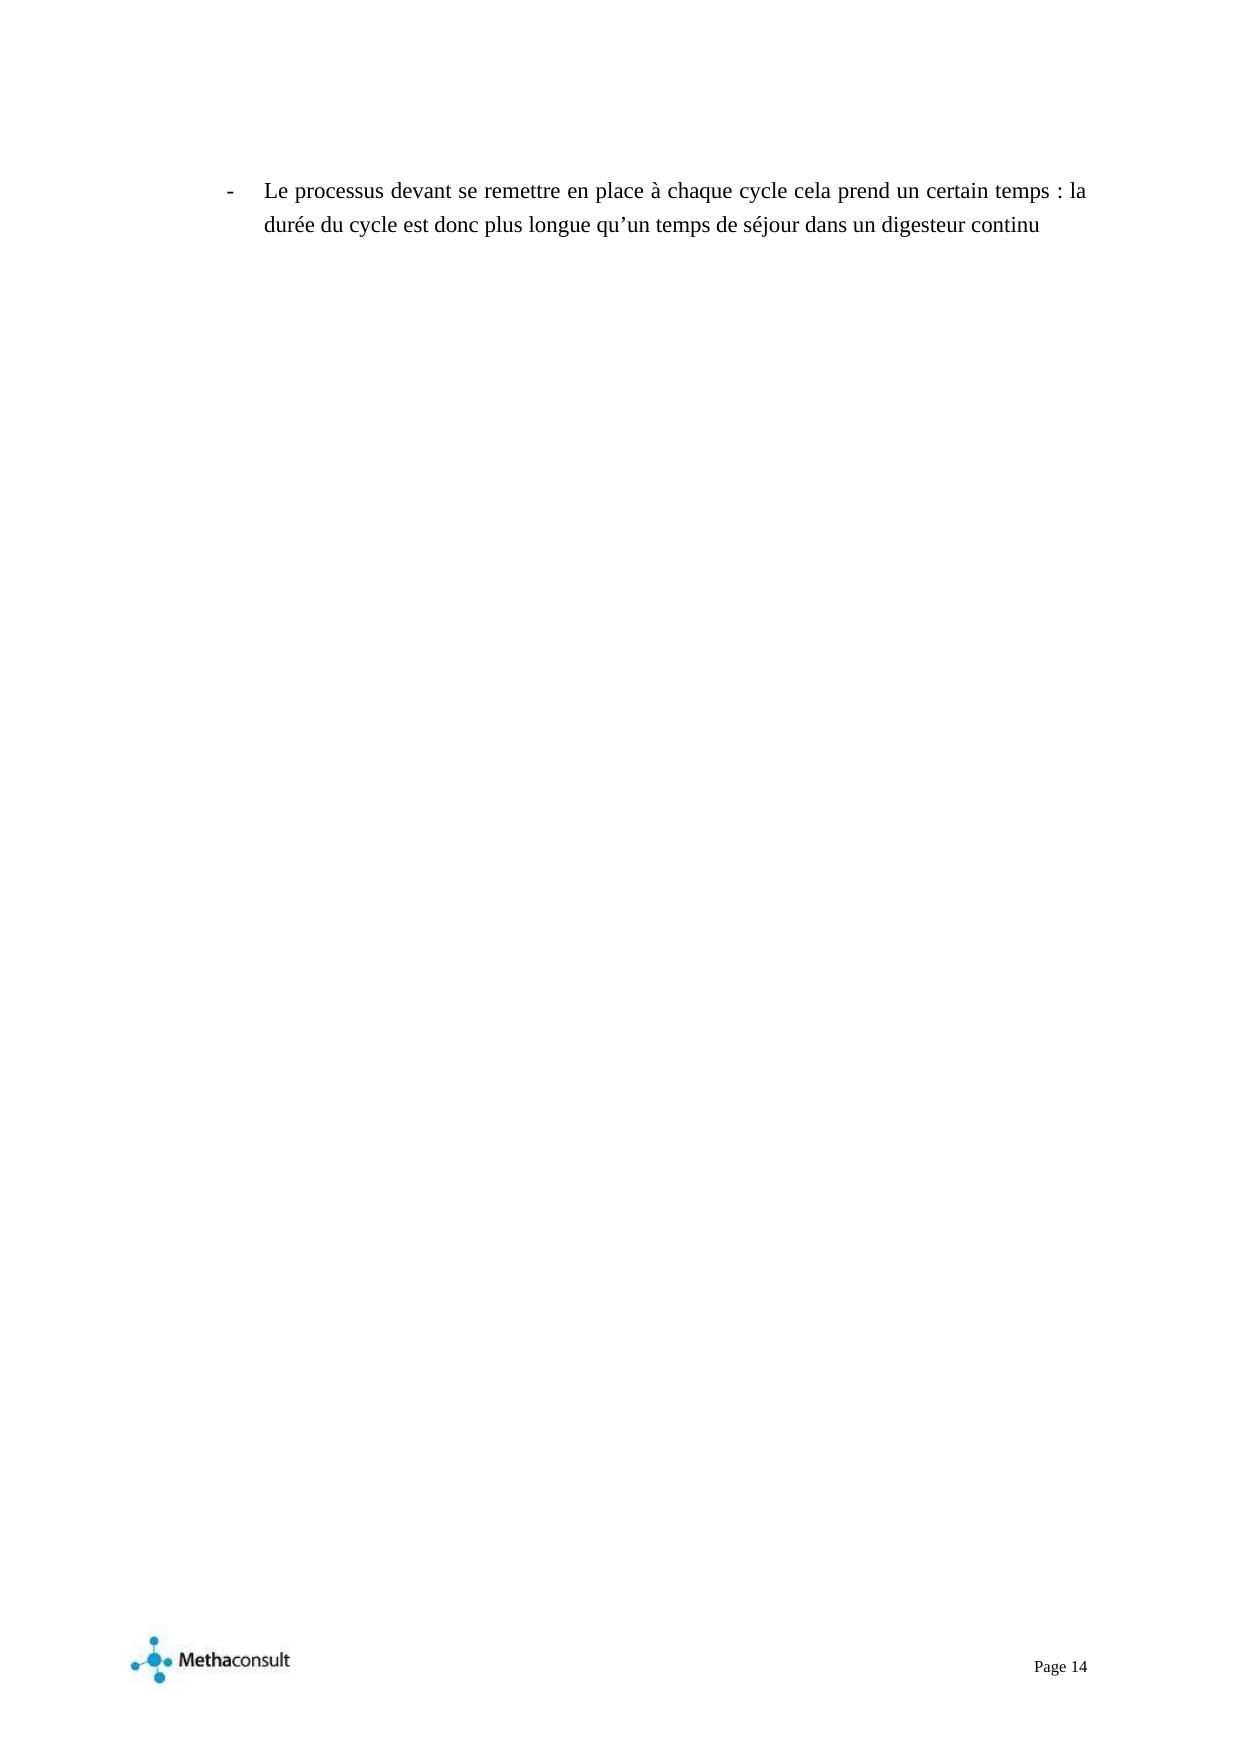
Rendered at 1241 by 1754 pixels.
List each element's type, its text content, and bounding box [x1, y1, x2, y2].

list Le processus devant se remettre en place à chaque cycle cela prend un certain temps : la durée du cycle est donc plus longue qu’un temps de séjour dans un digesteur continu [226, 177, 1088, 237]
picture [111, 1626, 311, 1694]
